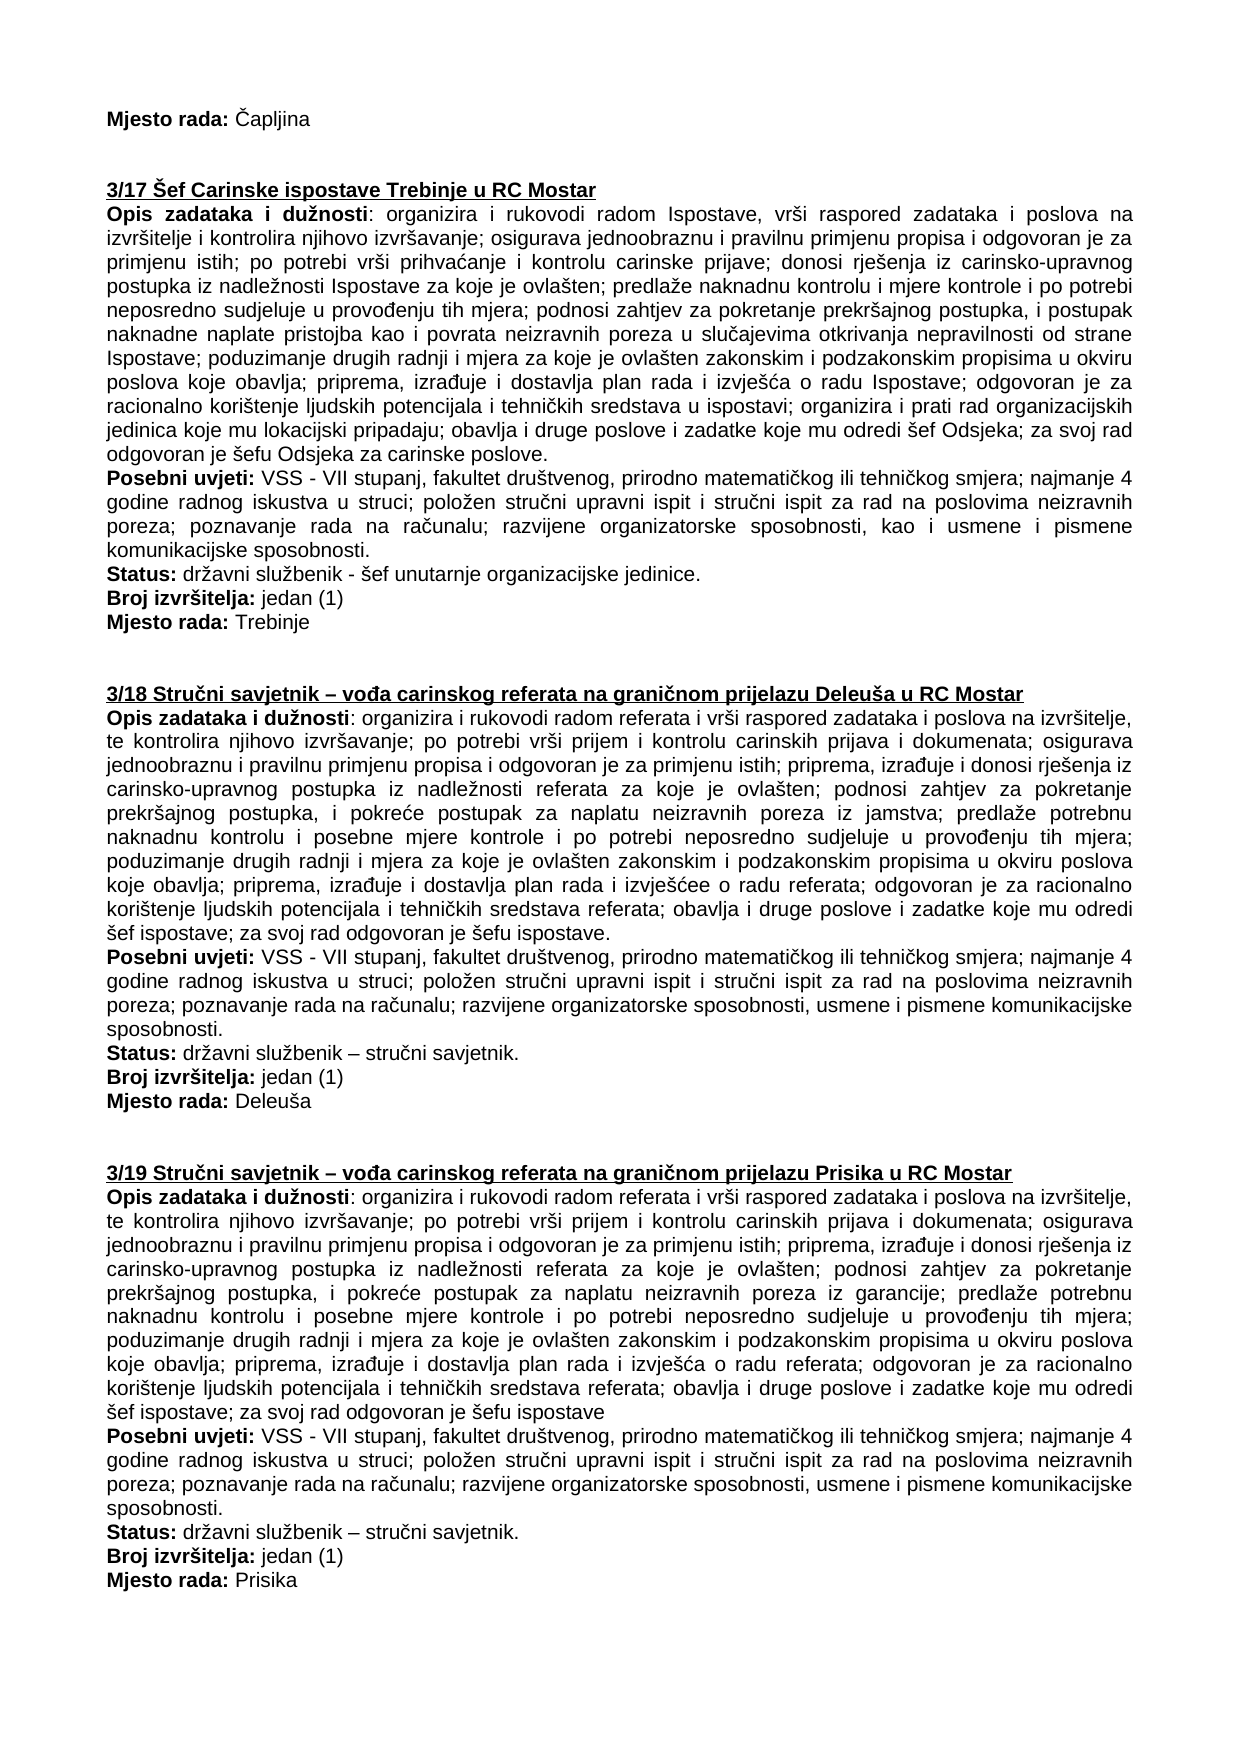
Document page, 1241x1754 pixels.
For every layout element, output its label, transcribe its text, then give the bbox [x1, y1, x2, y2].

text 3/18 Stručni savjetnik – vođa carinskog referata na graničnom prijelazu Deleuša u RC Mostar [106, 681, 1134, 705]
text Mjesto rada: Čapljina [106, 106, 1134, 130]
text Status: državni službenik – stručni savjetnik. [106, 1520, 1134, 1544]
text 3/19 Stručni savjetnik – vođa carinskog referata na graničnom prijelazu Prisika u RC Mostar [106, 1161, 1134, 1184]
text Broj izvršitelja: jedan (1) [106, 586, 1134, 609]
text Status: državni službenik – stručni savjetnik. [106, 1041, 1134, 1065]
text Mjesto rada: Trebinje [106, 609, 1134, 633]
text Mjesto rada: Prisika [106, 1568, 1134, 1592]
text Opis zadataka i dužnosti: organizira i rukovodi radom referata i vrši raspored zadataka i poslova na izvršitelje, te kontrolira njihovo izvršavanje; po potrebi vrši prijem i kontrolu carinskih prijava i dokumenata; osigurava jednoobraznu i pravilnu primjenu propisa i odgovoran je za primjenu istih; priprema, izrađuje i donosi rješenja iz carinsko-upravnog postupka iz nadležnosti referata za koje je ovlašten; podnosi zahtjev za pokretanje prekršajnog postupka, i pokreće postupak za naplatu neizravnih poreza iz jamstva; predlaže potrebnu naknadnu kontrolu i posebne mjere kontrole i po potrebi neposredno sudjeluje u provođenju tih mjera; poduzimanje drugih radnji i mjera za koje je ovlašten zakonskim i podzakonskim propisima u okviru poslova koje obavlja; priprema, izrađuje i dostavlja plan rada i izvješćee o radu referata; odgovoran je za racionalno korištenje ljudskih potencijala i tehničkih sredstava referata; obavlja i druge poslove i zadatke koje mu odredi šef ispostave; za svoj rad odgovoran je šefu ispostave. [106, 705, 1134, 945]
text Broj izvršitelja: jedan (1) [106, 1065, 1134, 1089]
text Mjesto rada: Deleuša [106, 1089, 1134, 1113]
text Opis zadataka i dužnosti: organizira i rukovodi radom referata i vrši raspored zadataka i poslova na izvršitelje, te kontrolira njihovo izvršavanje; po potrebi vrši prijem i kontrolu carinskih prijava i dokumenata; osigurava jednoobraznu i pravilnu primjenu propisa i odgovoran je za primjenu istih; priprema, izrađuje i donosi rješenja iz carinsko-upravnog postupka iz nadležnosti referata za koje je ovlašten; podnosi zahtjev za pokretanje prekršajnog postupka, i pokreće postupak za naplatu neizravnih poreza iz garancije; predlaže potrebnu naknadnu kontrolu i posebne mjere kontrole i po potrebi neposredno sudjeluje u provođenju tih mjera; poduzimanje drugih radnji i mjera za koje je ovlašten zakonskim i podzakonskim propisima u okviru poslova koje obavlja; priprema, izrađuje i dostavlja plan rada i izvješća o radu referata; odgovoran je za racionalno korištenje ljudskih potencijala i tehničkih sredstava referata; obavlja i druge poslove i zadatke koje mu odredi šef ispostave; za svoj rad odgovoran je šefu ispostave [106, 1184, 1134, 1424]
text Status: državni službenik - šef unutarnje organizacijske jedinice. [106, 562, 1134, 586]
text Opis zadataka i dužnosti: organizira i rukovodi radom Ispostave, vrši raspored zadataka i poslova na izvršitelje i kontrolira njihovo izvršavanje; osigurava jednoobraznu i pravilnu primjenu propisa i odgovoran je za primjenu istih; po potrebi vrši prihvaćanje i kontrolu carinske prijave; donosi rješenja iz carinsko-upravnog postupka iz nadležnosti Ispostave za koje je ovlašten; predlaže naknadnu kontrolu i mjere kontrole i po potrebi neposredno sudjeluje u provođenju tih mjera; podnosi zahtjev za pokretanje prekršajnog postupka, i postupak naknadne naplate pristojba kao i povrata neizravnih poreza u slučajevima otkrivanja nepravilnosti od strane Ispostave; poduzimanje drugih radnji i mjera za koje je ovlašten zakonskim i podzakonskim propisima u okviru poslova koje obavlja; priprema, izrađuje i dostavlja plan rada i izvješća o radu Ispostave; odgovoran je za racionalno korištenje ljudskih potencijala i tehničkih sredstava u ispostavi; organizira i prati rad organizacijskih jedinica koje mu lokacijski pripadaju; obavlja i druge poslove i zadatke koje mu odredi šef Odsjeka; za svoj rad odgovoran je šefu Odsjeka za carinske poslove. [106, 202, 1134, 466]
text 3/17 Šef Carinske ispostave Trebinje u RC Mostar [106, 178, 1134, 202]
text Posebni uvjeti: VSS - VII stupanj, fakultet društvenog, prirodno matematičkog ili tehničkog smjera; najmanje 4 godine radnog iskustva u struci; položen stručni upravni ispit i stručni ispit za rad na poslovima neizravnih poreza; poznavanje rada na računalu; razvijene organizatorske sposobnosti, usmene i pismene komunikacijske sposobnosti. [106, 1424, 1134, 1520]
text Broj izvršitelja: jedan (1) [106, 1544, 1134, 1568]
text Posebni uvjeti: VSS - VII stupanj, fakultet društvenog, prirodno matematičkog ili tehničkog smjera; najmanje 4 godine radnog iskustva u struci; položen stručni upravni ispit i stručni ispit za rad na poslovima neizravnih poreza; poznavanje rada na računalu; razvijene organizatorske sposobnosti, usmene i pismene komunikacijske sposobnosti. [106, 945, 1134, 1041]
